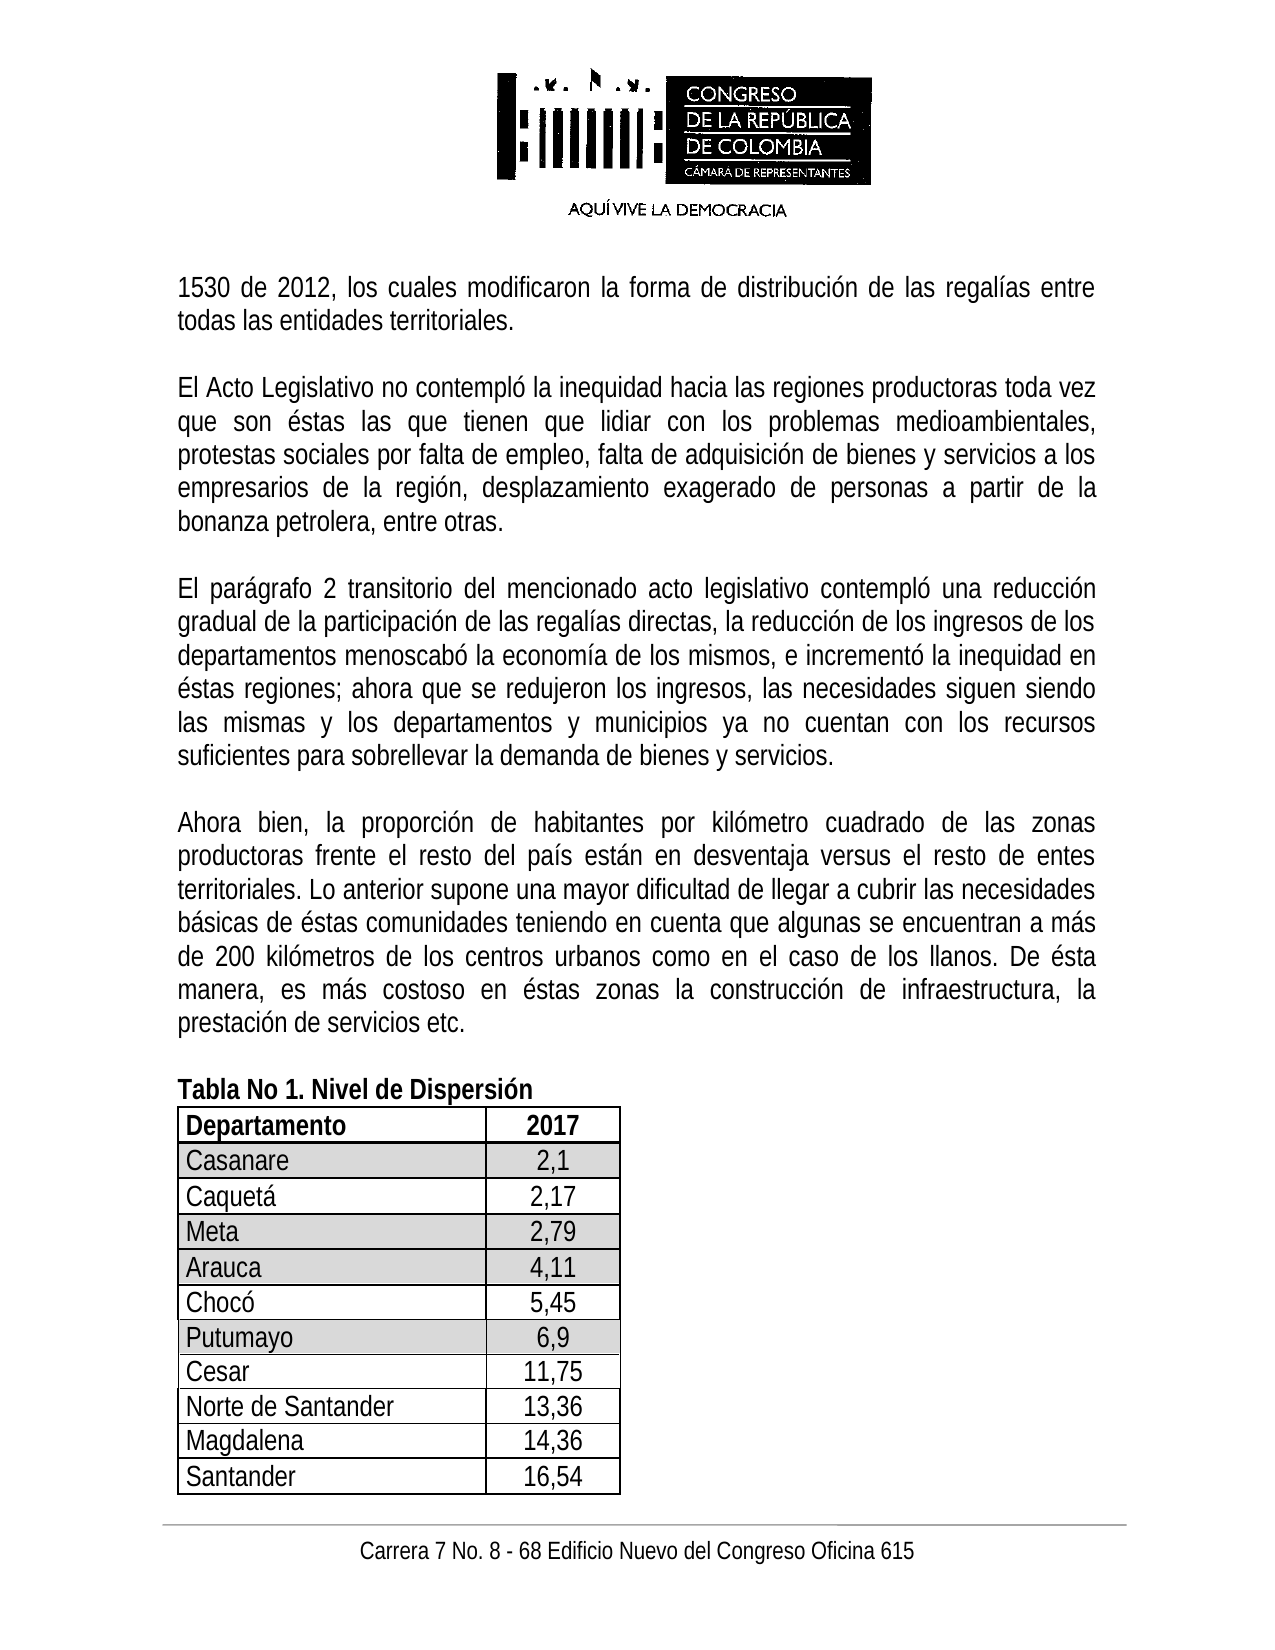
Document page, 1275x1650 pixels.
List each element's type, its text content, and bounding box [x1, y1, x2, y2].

table_cell Magdalena [179, 1424, 485, 1457]
table_header 2017 [487, 1108, 619, 1141]
table_cell Arauca [179, 1250, 485, 1283]
table_cell Cesar [179, 1355, 486, 1388]
text Ahora bien, la proporción de habitantes por kilómetro cuadrado de las zonas productoras frente el resto del país están en desventaja versus el resto de entes territoriales. Lo anterior supone una mayor dificultad de llegar a cubrir las necesidades básicas de éstas comunidades teniendo en cuenta que algunas se encuentran a más de 200 kilómetros de los centros urbanos como en el caso de los llanos. De ésta manera, es más costoso en éstas zonas la construcción de infraestructura, la prestación de servicios etc. [177, 805, 1098, 1039]
table_cell 5,45 [487, 1286, 619, 1319]
table_cell Putumayo [179, 1320, 486, 1353]
table_cell 2,79 [487, 1215, 619, 1248]
table_header Departamento [179, 1108, 485, 1141]
text Tabla No 1. Nivel de Dispersión [177, 1072, 1098, 1106]
table_cell 13,36 [487, 1389, 619, 1422]
table_cell 11,75 [487, 1354, 620, 1388]
table_cell 14,36 [487, 1424, 619, 1457]
table_cell Casanare [179, 1144, 485, 1177]
table_cell 16,54 [487, 1459, 619, 1492]
table_cell 2,1 [487, 1144, 619, 1177]
text El Acto Legislativo no contempló la inequidad hacia las regiones productoras toda vez que son éstas las que tienen que lidiar con los problemas medioambientales, protestas sociales por falta de empleo, falta de adquisición de bienes y servicios a los empresarios de la región, desplazamiento exagerado de personas a partir de la bonanza petrolera, entre otras. [177, 370, 1098, 537]
table_cell 2,17 [487, 1179, 619, 1212]
table_cell Norte de Santander [179, 1389, 485, 1422]
table_cell Santander [179, 1459, 485, 1492]
table_cell Meta [179, 1215, 485, 1248]
table_cell 6,9 [487, 1320, 620, 1353]
text El parágrafo 2 transitorio del mencionado acto legislativo contempló una reducción gradual de la participación de las regalías directas, la reducción de los ingresos de los departamentos menoscabó la economía de los mismos, e incrementó la inequidad en éstas regiones; ahora que se redujeron los ingresos, las necesidades siguen siendo las mismas y los departamentos y municipios ya no cuentan con los recursos suficientes para sobrellevar la demanda de bienes y servicios. [177, 571, 1098, 772]
table_cell 4,11 [487, 1250, 619, 1283]
table_cell Chocó [179, 1286, 485, 1319]
picture [495, 67, 877, 220]
table_cell Caquetá [179, 1179, 485, 1212]
